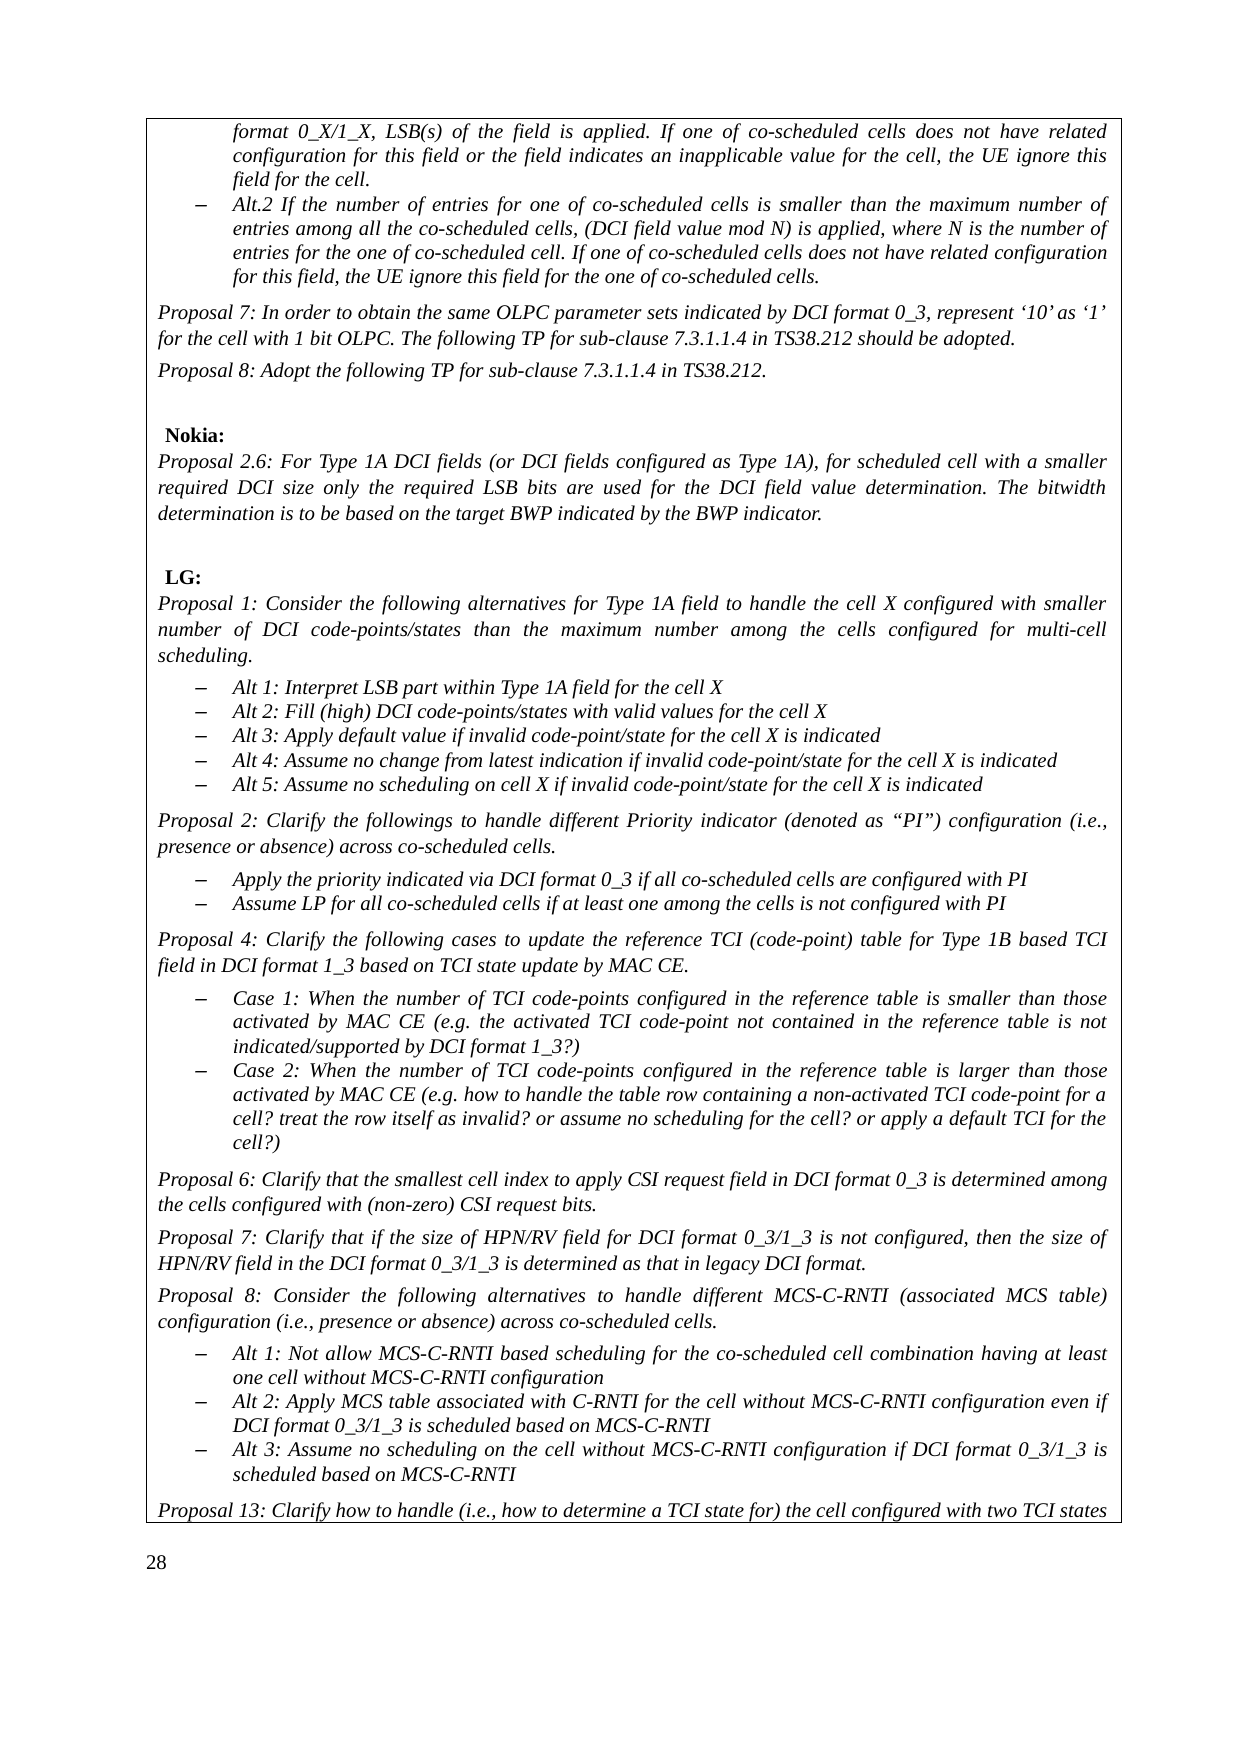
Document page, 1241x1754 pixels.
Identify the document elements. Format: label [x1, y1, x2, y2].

table_header [147, 119, 1121, 1522]
